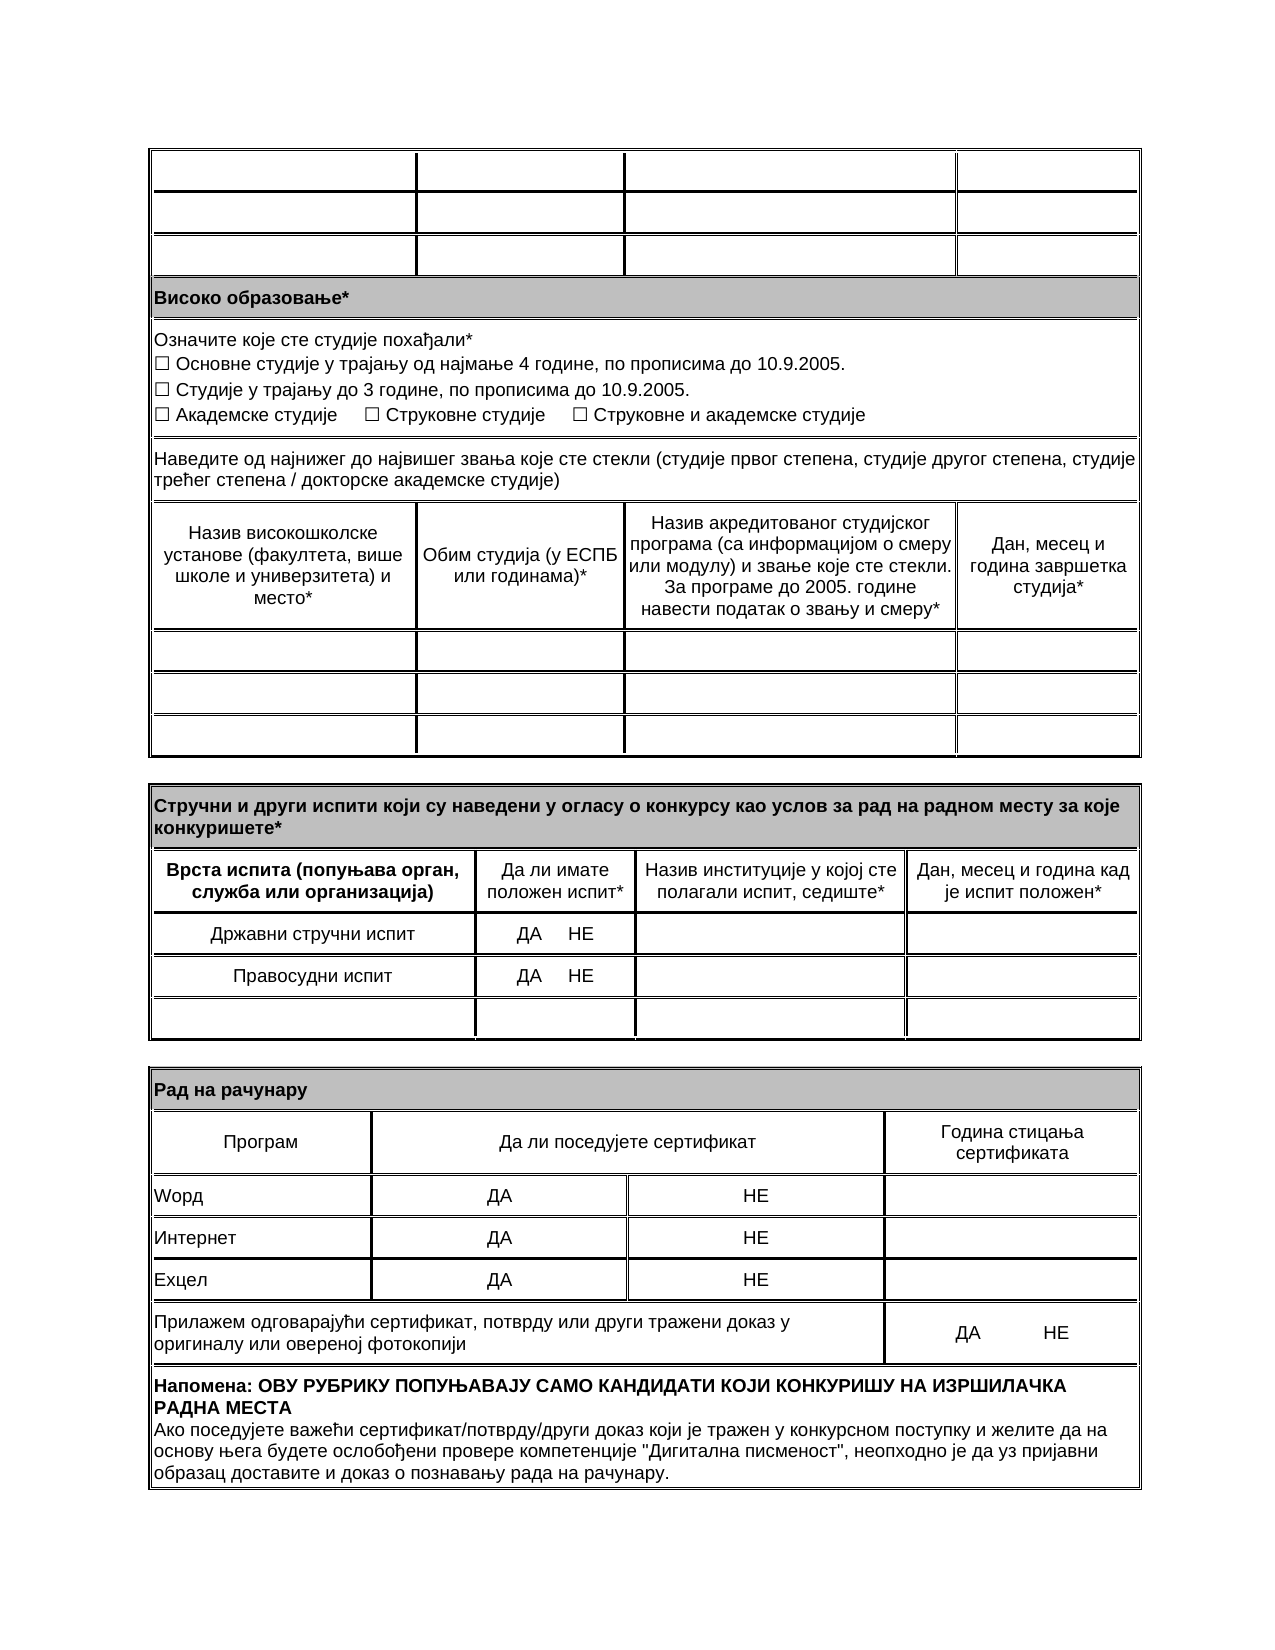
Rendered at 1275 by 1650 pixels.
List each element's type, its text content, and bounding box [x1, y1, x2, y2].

table_header Рад на рачунару [152, 1070, 1139, 1109]
table_cell Назив високошколске установе (факултета, више школе и универзитета) и место* [152, 500, 415, 628]
table_cell [152, 151, 416, 190]
table_cell [152, 190, 415, 232]
table_cell [958, 670, 1139, 713]
table_cell Да ли поседујете сертификат [373, 1112, 883, 1172]
table_cell [418, 632, 623, 670]
table_cell [418, 236, 623, 274]
table_cell Wорд [152, 1173, 370, 1215]
table_cell [152, 670, 415, 713]
table_cell [906, 996, 1140, 1038]
table_cell [637, 914, 904, 953]
table_cell [418, 193, 623, 232]
table_cell Правосудни испит [152, 953, 474, 996]
table_cell [475, 999, 635, 1038]
table_cell [416, 151, 624, 190]
table_cell [416, 716, 624, 755]
table_cell [626, 193, 955, 232]
table_cell ДА НЕ [886, 1299, 1139, 1363]
table_cell [908, 911, 1139, 953]
table_cell [958, 190, 1139, 232]
table_cell [626, 236, 955, 274]
table_cell Државни стручни испит [152, 911, 474, 953]
table_cell ДА [373, 1176, 626, 1215]
table_cell Наведите од најнижег до највишег звања које сте стекли (студије првог степена, студије другог степена, студије трећег степена / докторске академске студије) [150, 436, 1140, 499]
table_cell Година стицања сертификата [884, 1109, 1140, 1172]
table_cell [886, 1257, 1139, 1299]
table_cell ДА НЕ [477, 957, 634, 996]
table_cell [884, 1215, 1140, 1257]
table_cell НЕ [629, 1260, 883, 1299]
table_cell НЕ [629, 1176, 883, 1215]
table_cell [150, 713, 416, 755]
table_cell Да ли имате положен испит* [477, 851, 634, 911]
table_cell НЕ [629, 1218, 883, 1257]
table_cell [624, 151, 956, 190]
table_cell ДА [373, 1260, 626, 1299]
table_cell [958, 232, 1139, 274]
table_header Стручни и други испити који су наведени у огласу о конкурсу као услов за рад на радном месту за које конкуришете* [152, 787, 1139, 847]
table_cell Дан, месец и година завршетка студија* [958, 500, 1139, 628]
table_cell Означите које сте студије похађали* ☐ Основне студије у трајању од најмање 4 године, по прописима до 10.9.2005. ☐ Студије у трајању до 3 године, по прописима до 10.9.2005. ☐ Академске студије ☐ Струковне студије ☐ Струковне и академске студије [150, 317, 1140, 436]
table_cell [635, 996, 906, 1038]
table_cell [152, 232, 415, 274]
table_cell [624, 716, 956, 755]
table_cell [958, 628, 1139, 670]
table_cell Назив акредитованог студијског програма (са информацијом о смеру или модулу) и звање које сте стекли. За програме до 2005. године навести податак о звању и смеру* [626, 503, 955, 628]
table_cell [956, 713, 1140, 755]
table_cell Дан, месец и година кад је испит положен* [908, 847, 1139, 911]
table_cell Високо образовање* [152, 275, 1139, 317]
table_cell [150, 996, 475, 1038]
table_cell Назив институције у којој сте полагали испит, седиште* [637, 851, 904, 911]
table_cell [637, 957, 904, 996]
table_cell [956, 151, 1139, 190]
table_cell [626, 632, 955, 670]
table_cell Прилажем одговарајући сертификат, потврду или други тражени доказ у оригиналу или овереној фотокопији [152, 1299, 883, 1363]
table_cell Програм [150, 1109, 371, 1172]
table_cell ДА [373, 1218, 626, 1257]
table_cell [626, 674, 955, 713]
table_cell [152, 628, 415, 670]
table_cell Врста испита (попуњава орган, служба или организација) [152, 847, 474, 911]
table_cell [152, 1363, 1139, 1487]
table_cell [886, 1173, 1139, 1215]
table_cell Еxцел [152, 1257, 370, 1299]
table_cell Интернет [150, 1215, 371, 1257]
table_cell [418, 674, 623, 713]
table_cell ДА НЕ [477, 914, 634, 953]
table_cell Обим студија (у ЕСПБ или годинама)* [418, 503, 623, 628]
table_cell [908, 953, 1139, 996]
